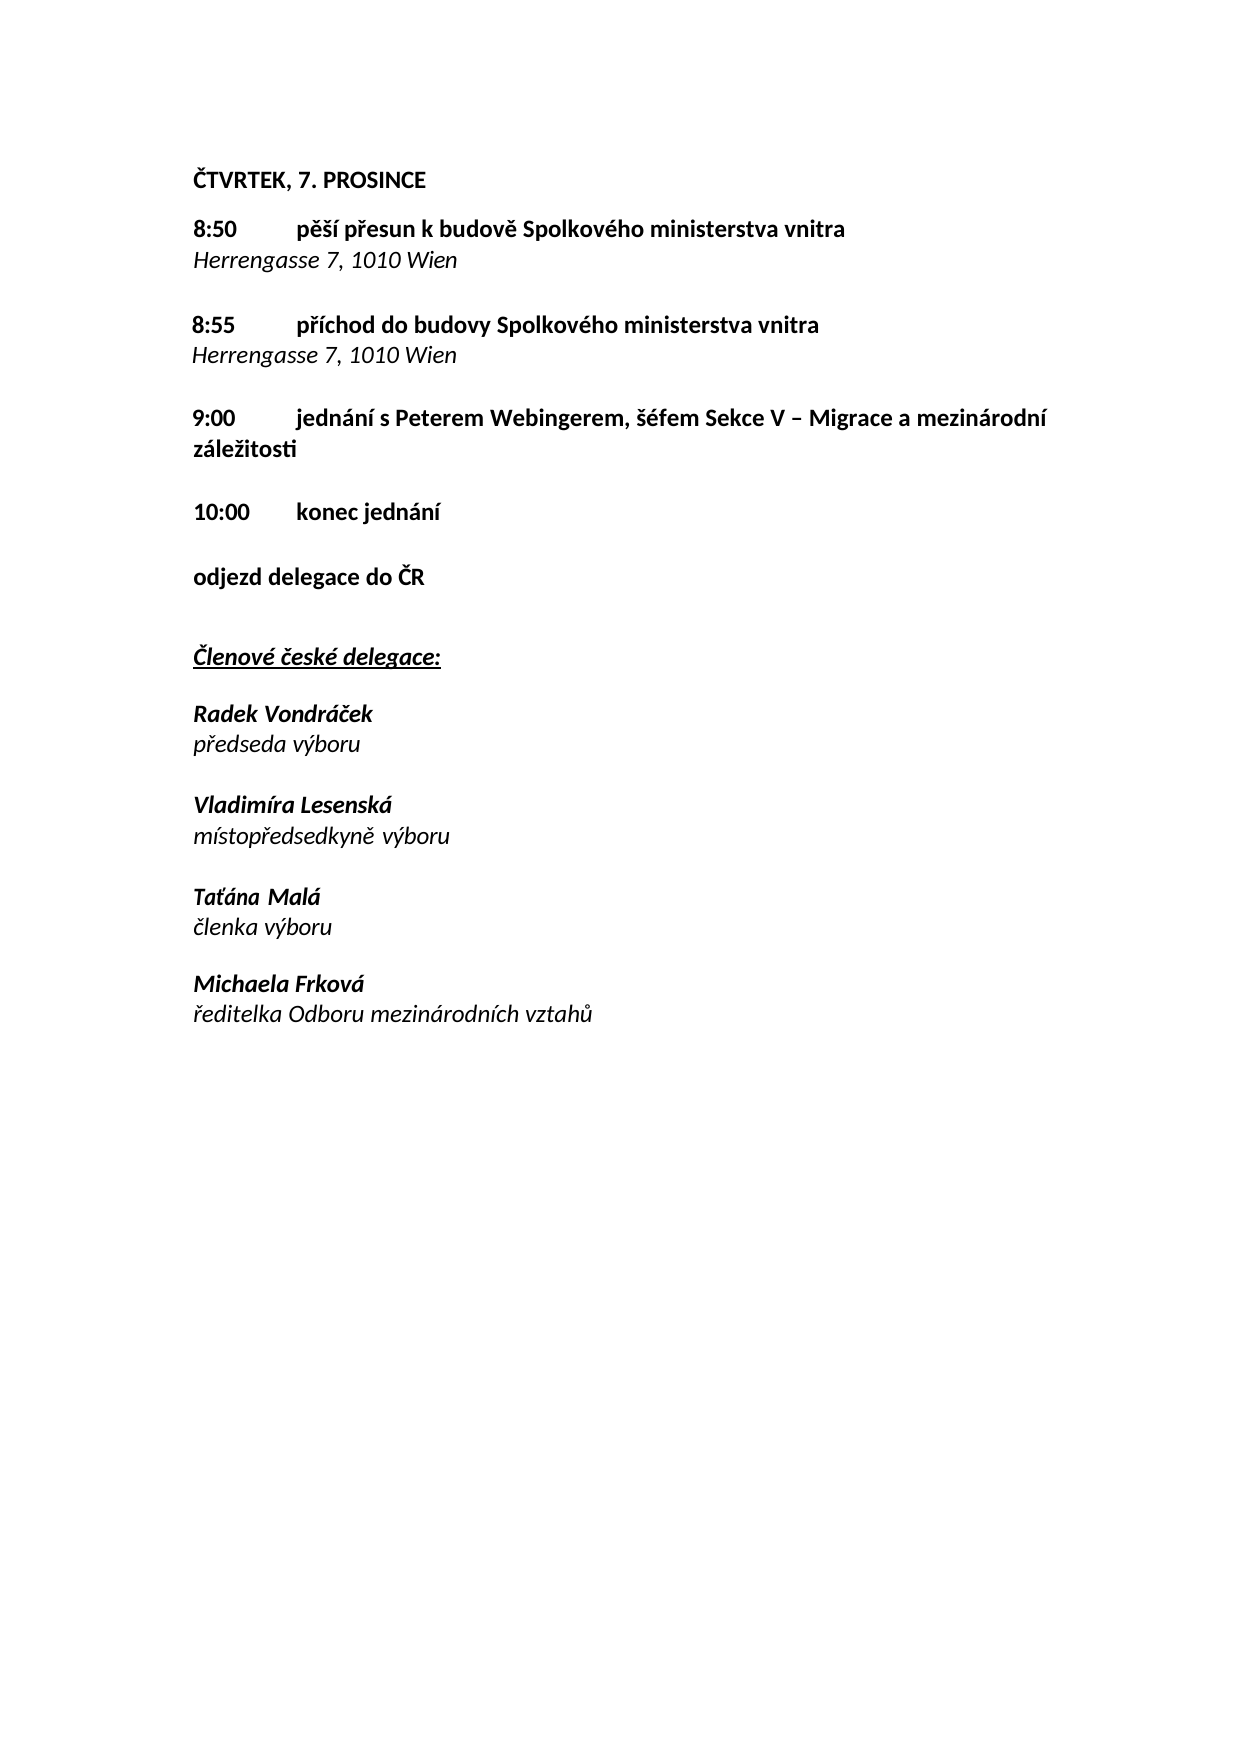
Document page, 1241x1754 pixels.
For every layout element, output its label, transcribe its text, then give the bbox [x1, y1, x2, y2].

text 8:50 pěší přesun k budově Spolkového ministerstva vnitra [88, 213, 1047, 244]
text Herrengasse 7, 1010 Wien [88, 339, 1047, 370]
text místopředsedkyně výboru [193, 820, 1047, 850]
subtitle Členové české delegace: [193, 641, 1047, 672]
subtitle Vladimíra Lesenská [193, 789, 1047, 820]
text předseda výboru [193, 728, 1047, 759]
subtitle Michaela Frková [193, 968, 1047, 998]
text členka výboru [193, 911, 1047, 942]
text 10:00 konec jednání [193, 496, 1047, 527]
subtitle Taťána Malá [193, 881, 1047, 911]
text 8:55 příchod do budovy Spolkového ministerstva vnitra [88, 309, 1047, 339]
text Radek Vondráček [193, 698, 1047, 728]
text odjezd delegace do ČR [193, 561, 1047, 592]
text ředitelka Odboru mezinárodních vztahů [193, 998, 1047, 1029]
text ČTVRTEK, 7. PROSINCE [193, 164, 1047, 195]
text Herrengasse 7, 1010 Wien [193, 244, 1047, 274]
text 9:00 jednání s Peterem Webingerem, šéfem Sekce V – Migrace a mezinárodní záležitosti [88, 402, 1047, 463]
